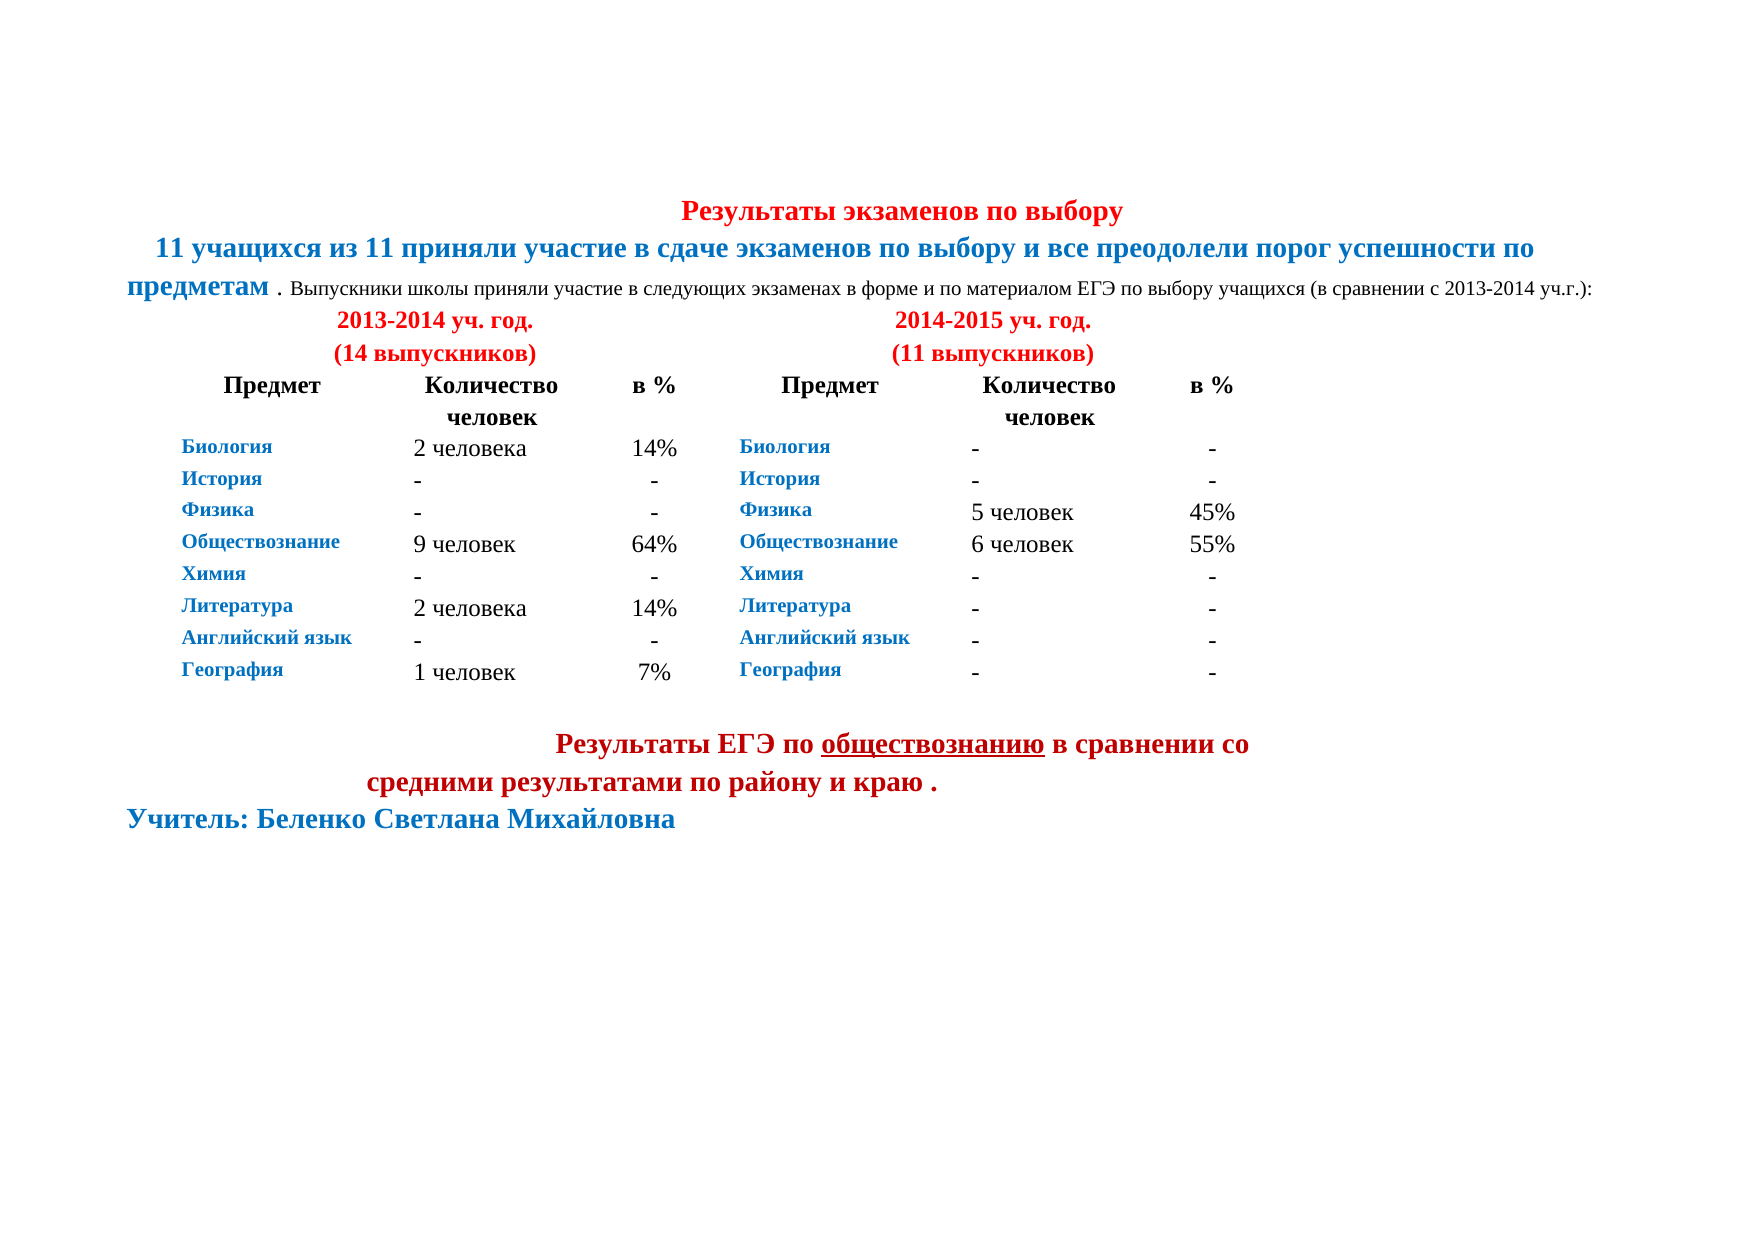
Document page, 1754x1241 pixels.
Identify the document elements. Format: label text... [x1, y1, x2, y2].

text средними результатами по району и краю . [126, 764, 1679, 797]
table_cell 2 человека [363, 434, 569, 465]
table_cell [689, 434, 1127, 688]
table_cell в % [570, 370, 688, 433]
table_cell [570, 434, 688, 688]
table_cell Предмет [131, 370, 363, 433]
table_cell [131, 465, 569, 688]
table_cell в % [1128, 370, 1246, 433]
table_header 2013-2014 уч. год. (14 выпускников) [131, 306, 688, 370]
table_cell Предмет [689, 370, 921, 433]
text Результаты ЕГЭ по обществознанию в сравнении со [126, 726, 1679, 760]
text Результаты экзаменов по выбору [126, 193, 1679, 226]
text 11 учащихся из 11 приняли участие в сдаче экзаменов по выбору и все преодолели порог успешности по предметам . Выпускники школы приняли участие в следующих экзаменах в форме и по материалом ЕГЭ по выбору учащихся (в сравнении с 2013-2014 уч.г.): [126, 231, 1679, 301]
table_cell Количество человек [363, 370, 569, 433]
table_cell Количество человек [921, 370, 1127, 433]
text Учитель: Беленко Светлана Михайловна [126, 802, 1679, 835]
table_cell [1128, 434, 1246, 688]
table_cell Биология [131, 434, 363, 465]
table_header 2014-2015 уч. год. (11 выпускников) [689, 306, 1246, 370]
